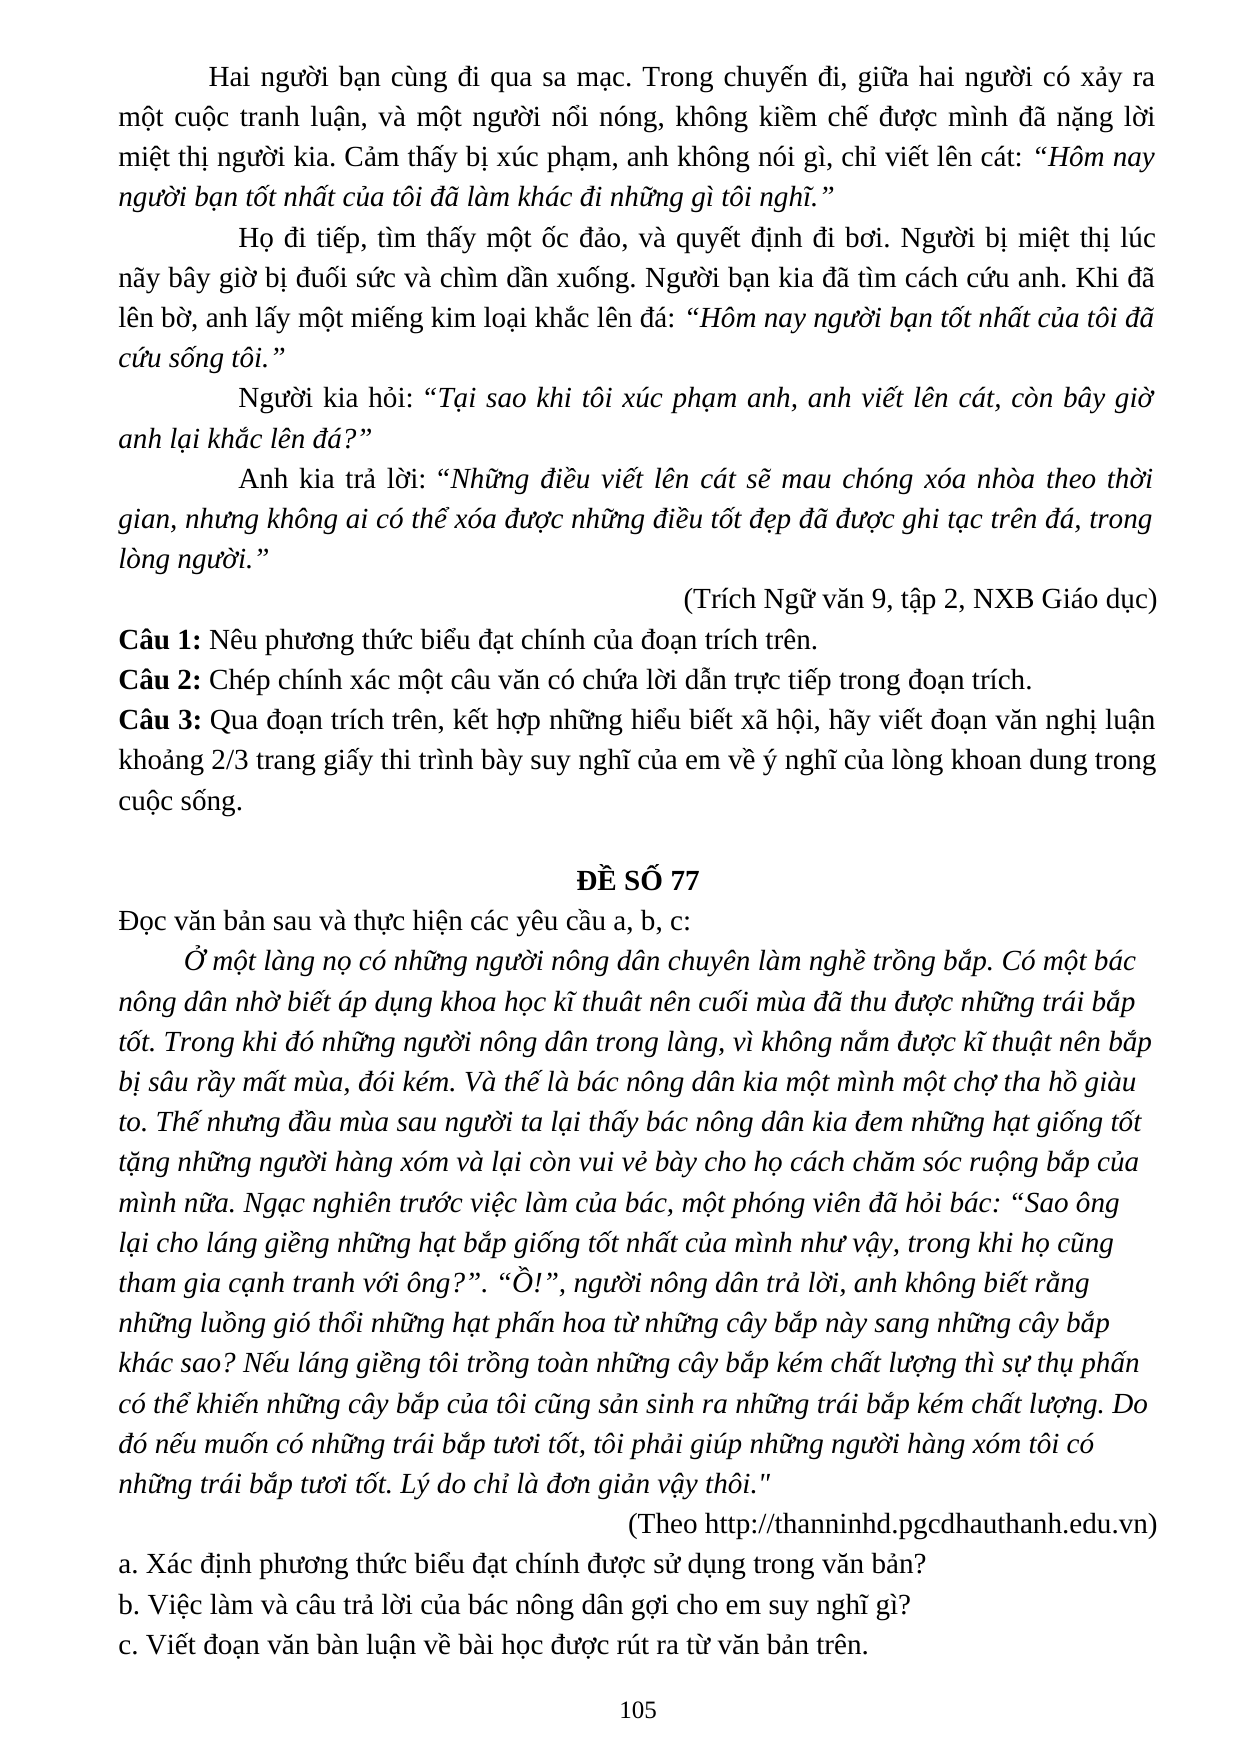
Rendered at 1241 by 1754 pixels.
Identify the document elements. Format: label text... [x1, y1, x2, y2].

text b. Việc làm và câu trả lời của bác nông dân gợi cho em suy nghĩ gì? [118, 1587, 1157, 1620]
text ĐỀ SỐ 77 [118, 863, 1157, 897]
text Ở một làng nọ có những người nông dân chuyên làm nghề trồng bắp. Có một bác nông dân nhờ biết áp dụng khoa học kĩ thuât nên cuối mùa đã thu được những trái bắp tốt. Trong khi đó những người nông dân trong làng, vì không nắm được kĩ thuật nên bắp bị sâu rầy mất mùa, đói kém. Và thế là bác nông dân kia một mình một chợ tha hồ giàu to. Thế nhưng đầu mùa sau người ta lại thấy bác nông dân kia đem những hạt giống tốt tặng những người hàng xóm và lại còn vui vẻ bày cho họ cách chăm sóc ruộng bắp của mình nữa. Ngạc nghiên trước việc làm của bác, một phóng viên đã hỏi bác: “Sao ông lại cho láng giềng những hạt bắp giống tốt nhất của mình như vậy, trong khi họ cũng tham gia cạnh tranh với ông?”. “Ồ!”, người nông dân trả lời, anh không biết rằng những luồng gió thổi những hạt phấn hoa từ những cây bắp này sang những cây bắp khác sao? Nếu láng giềng tôi trồng toàn những cây bắp kém chất lượng thì sự thụ phấn có thể khiến những cây bắp của tôi cũng sản sinh ra những trái bắp kém chất lượng. Do đó nếu muốn có những trái bắp tươi tốt, tôi phải giúp những người hàng xóm tôi có những trái bắp tươi tốt. Lý do chỉ là đơn giản vậy thôi." [118, 943, 1157, 1500]
text Anh kia trả lời: “Những điều viết lên cát sẽ mau chóng xóa nhòa theo thời gian, nhưng không ai có thể xóa được những điều tốt đẹp đã được ghi tạc trên đá, trong lòng người.” [118, 461, 1157, 575]
text Câu 2: Chép chính xác một câu văn có chứa lời dẫn trực tiếp trong đoạn trích. [118, 662, 1157, 696]
text a. Xác định phương thức biểu đạt chính được sử dụng trong văn bản? [118, 1547, 1157, 1580]
text c. Viết đoạn văn bàn luận về bài học được rút ra từ văn bản trên. [118, 1627, 1157, 1661]
text (Trích Ngữ văn 9, tập 2, NXB Giáo dục) [118, 582, 1157, 615]
text Họ đi tiếp, tìm thấy một ốc đảo, và quyết định đi bơi. Người bị miệt thị lúc nãy bây giờ bị đuối sức và chìm dần xuống. Người bạn kia đã tìm cách cứu anh. Khi đã lên bờ, anh lấy một miếng kim loại khắc lên đá: “Hôm nay người bạn tốt nhất của tôi đã cứu sống tôi.” [118, 220, 1157, 374]
text Câu 3: Qua đoạn trích trên, kết hợp những hiểu biết xã hội, hãy viết đoạn văn nghị luận khoảng 2/3 trang giấy thi trình bày suy nghĩ của em về ý nghĩ của lòng khoan dung trong cuộc sống. [118, 702, 1157, 816]
text Đọc văn bản sau và thực hiện các yêu cầu a, b, c: [118, 903, 1157, 937]
text (Theo http://thanninhd.pgcdhauthanh.edu.vn) [118, 1506, 1157, 1540]
text Câu 1: Nêu phương thức biểu đạt chính của đoạn trích trên. [118, 622, 1157, 655]
text Hai người bạn cùng đi qua sa mạc. Trong chuyến đi, giữa hai người có xảy ra một cuộc tranh luận, và một người nổi nóng, không kiềm chế được mình đã nặng lời miệt thị người kia. Cảm thấy bị xúc phạm, anh không nói gì, chỉ viết lên cát: “Hôm nay người bạn tốt nhất của tôi đã làm khác đi những gì tôi nghĩ.” [118, 59, 1157, 213]
text Người kia hỏi: “Tại sao khi tôi xúc phạm anh, anh viết lên cát, còn bây giờ anh lại khắc lên đá?” [118, 381, 1157, 454]
